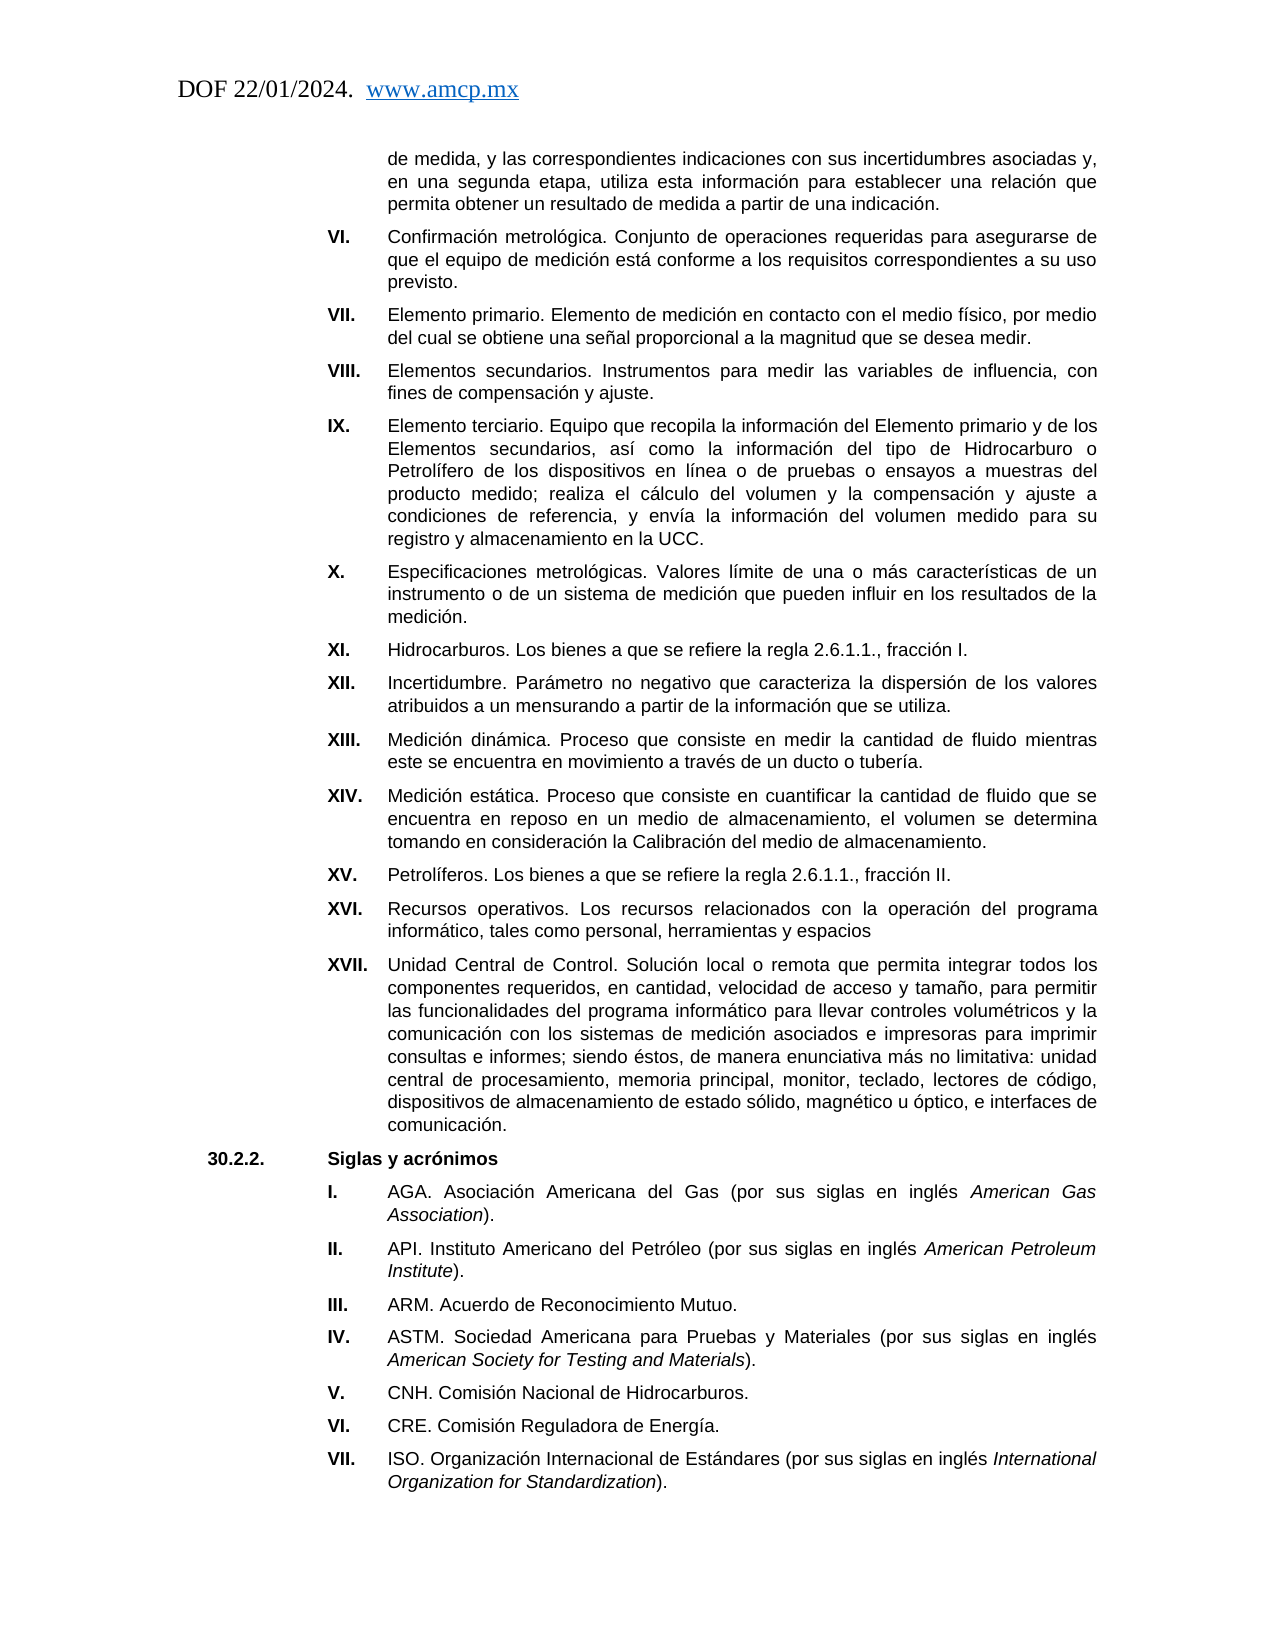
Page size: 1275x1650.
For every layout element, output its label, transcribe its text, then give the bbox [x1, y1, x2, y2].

text XI. Hidrocarburos. Los bienes a que se refiere la regla 2.6.1.1., fracción I. [327, 638, 1098, 661]
text VIII. Elementos secundarios. Instrumentos para medir las variables de influencia, con fines de compensación y ajuste. [327, 359, 1098, 404]
text IX. Elemento terciario. Equipo que recopila la información del Elemento primario y de los Elementos secundarios, así como la información del tipo de Hidrocarburo o Petrolífero de los dispositivos en línea o de pruebas o ensayos a muestras del producto medido; realiza el cálculo del volumen y la compensación y ajuste a condiciones de referencia, y envía la información del volumen medido para su registro y almacenamiento en la UCC. [327, 415, 1098, 550]
text II. API. Instituto Americano del Petróleo (por sus siglas en inglés American Petroleum Institute). [327, 1237, 1098, 1282]
text X. Especificaciones metrológicas. Valores límite de una o más características de un instrumento o de un sistema de medición que pueden influir en los resultados de la medición. [327, 560, 1098, 628]
text 30.2.2. Siglas y acrónimos [207, 1147, 1098, 1170]
text IV. ASTM. Sociedad Americana para Pruebas y Materiales (por sus siglas en inglés American Society for Testing and Materials). [327, 1326, 1098, 1371]
text XII. Incertidumbre. Parámetro no negativo que caracteriza la dispersión de los valores atribuidos a un mensurando a partir de la información que se utiliza. [327, 671, 1098, 717]
text VI. Confirmación metrológica. Conjunto de operaciones requeridas para asegurarse de que el equipo de medición está conforme a los requisitos correspondientes a su uso previsto. [327, 226, 1098, 293]
text I. AGA. Asociación Americana del Gas (por sus siglas en inglés American Gas Association). [327, 1180, 1098, 1226]
text VII. Elemento primario. Elemento de medición en contacto con el medio físico, por medio del cual se obtiene una señal proporcional a la magnitud que se desea medir. [327, 304, 1098, 349]
text XV. Petrolíferos. Los bienes a que se refiere la regla 2.6.1.1., fracción II. [327, 863, 1098, 886]
text XIV. Medición estática. Proceso que consiste en cuantificar la cantidad de fluido que se encuentra en reposo en un medio de almacenamiento, el volumen se determina tomando en consideración la Calibración del medio de almacenamiento. [327, 784, 1098, 853]
text XIII. Medición dinámica. Proceso que consiste en medir la cantidad de fluido mientras este se encuentra en movimiento a través de un ducto o tubería. [327, 728, 1098, 773]
text VII. ISO. Organización Internacional de Estándares (por sus siglas en inglés International Organization for Standardization). [327, 1448, 1098, 1493]
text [327, 148, 1098, 215]
text XVII. Unidad Central de Control. Solución local o remota que permita integrar todos los componentes requeridos, en cantidad, velocidad de acceso y tamaño, para permitir las funcionalidades del programa informático para llevar controles volumétricos y la comunicación con los sistemas de medición asociados e impresoras para imprimir consultas e informes; siendo éstos, de manera enunciativa más no limitativa: unidad central de procesamiento, memoria principal, monitor, teclado, lectores de código, dispositivos de almacenamiento de estado sólido, magnético u óptico, e interfaces de comunicación. [327, 953, 1098, 1136]
text VI. CRE. Comisión Reguladora de Energía. [327, 1414, 1098, 1437]
text XVI. Recursos operativos. Los recursos relacionados con la operación del programa informático, tales como personal, herramientas y espacios [327, 897, 1098, 942]
text III. ARM. Acuerdo de Reconocimiento Mutuo. [327, 1293, 1098, 1316]
text V. CNH. Comisión Nacional de Hidrocarburos. [327, 1382, 1098, 1404]
